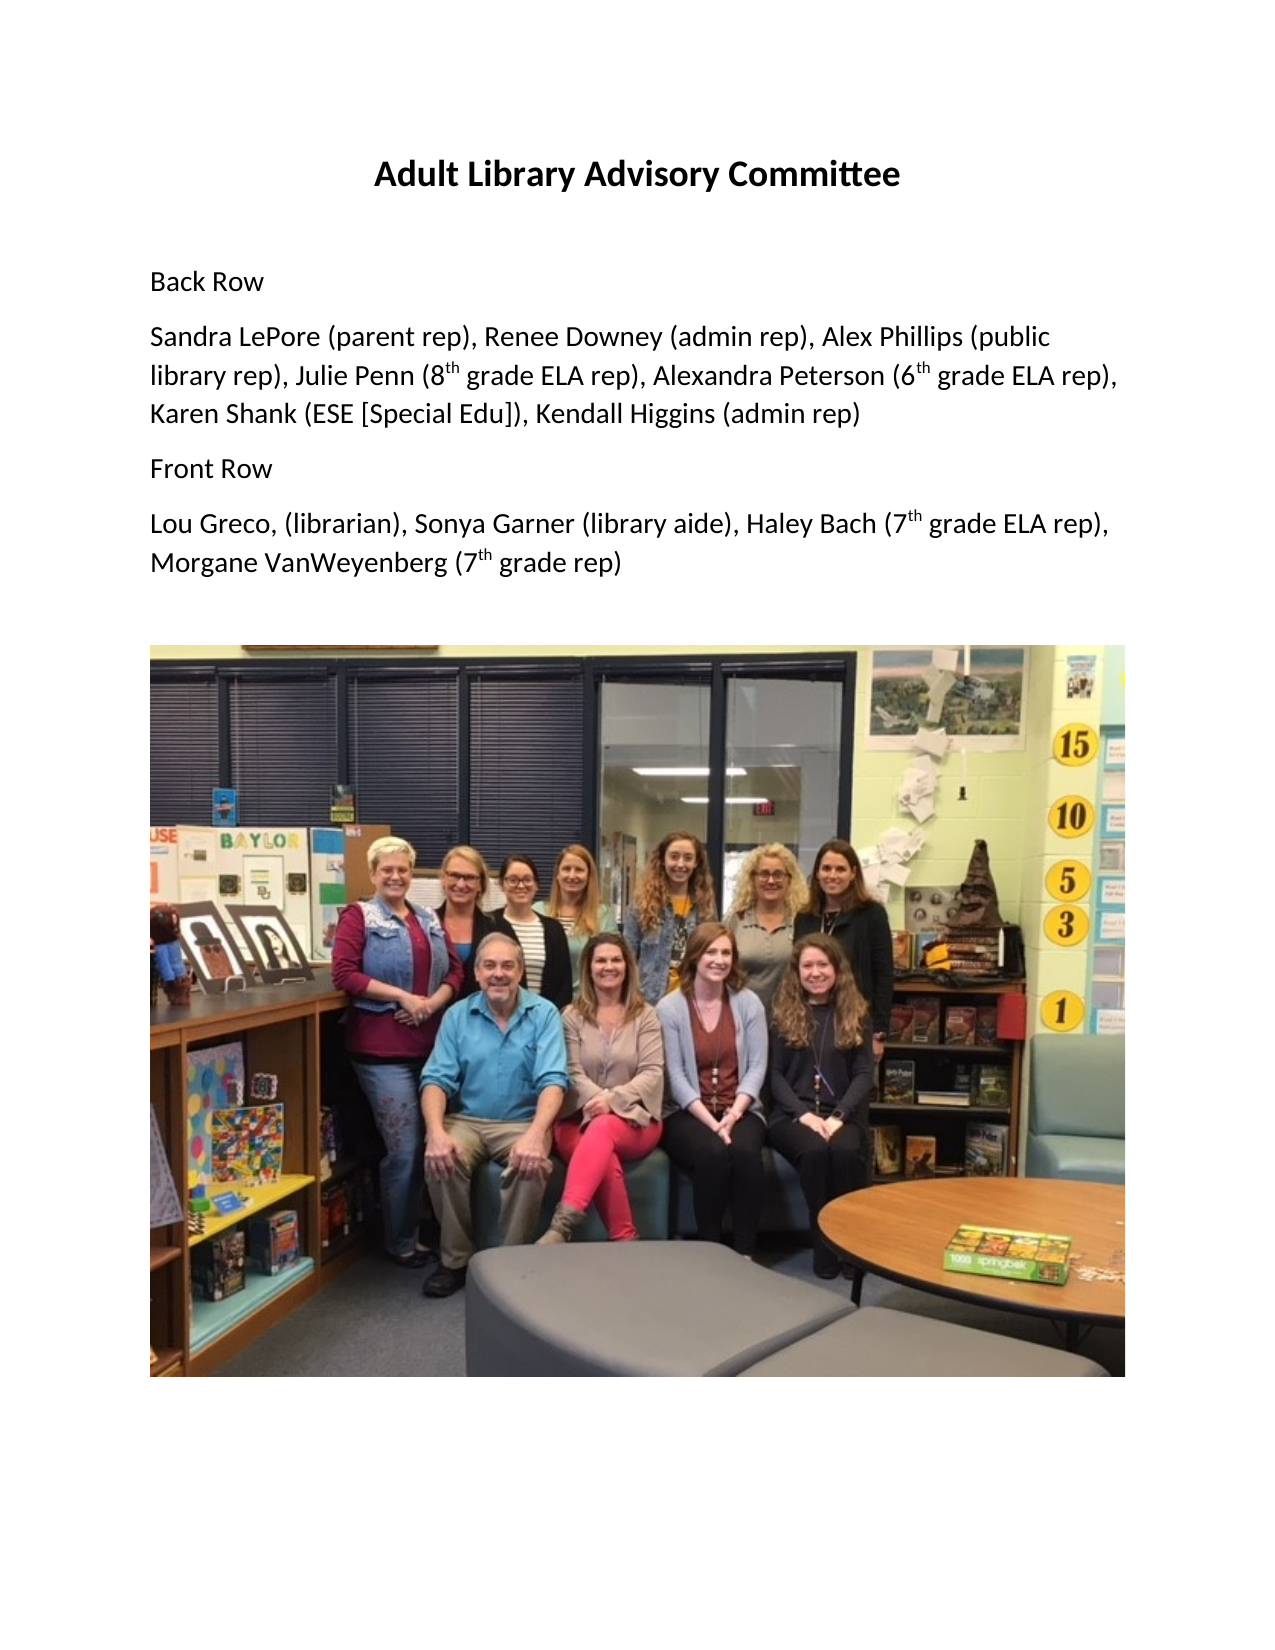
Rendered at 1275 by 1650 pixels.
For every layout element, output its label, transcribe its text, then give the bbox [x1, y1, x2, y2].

picture [150, 645, 1125, 1377]
text Lou Greco, (librarian), Sonya Garner (library aide), Haley Bach (7th grade ELA rep), Morgane VanWeyenberg (7th grade rep) [150, 505, 1125, 579]
text Front Row [150, 450, 1125, 486]
text Sandra LePore (parent rep), Renee Downey (admin rep), Alex Phillips (public library rep), Julie Penn (8th grade ELA rep), Alexandra Peterson (6th grade ELA rep), Karen Shank (ESE [Special Edu]), Kendall Higgins (admin rep) [150, 318, 1125, 431]
text Back Row [150, 263, 1125, 299]
text Adult Library Advisory Committee [150, 150, 1125, 196]
